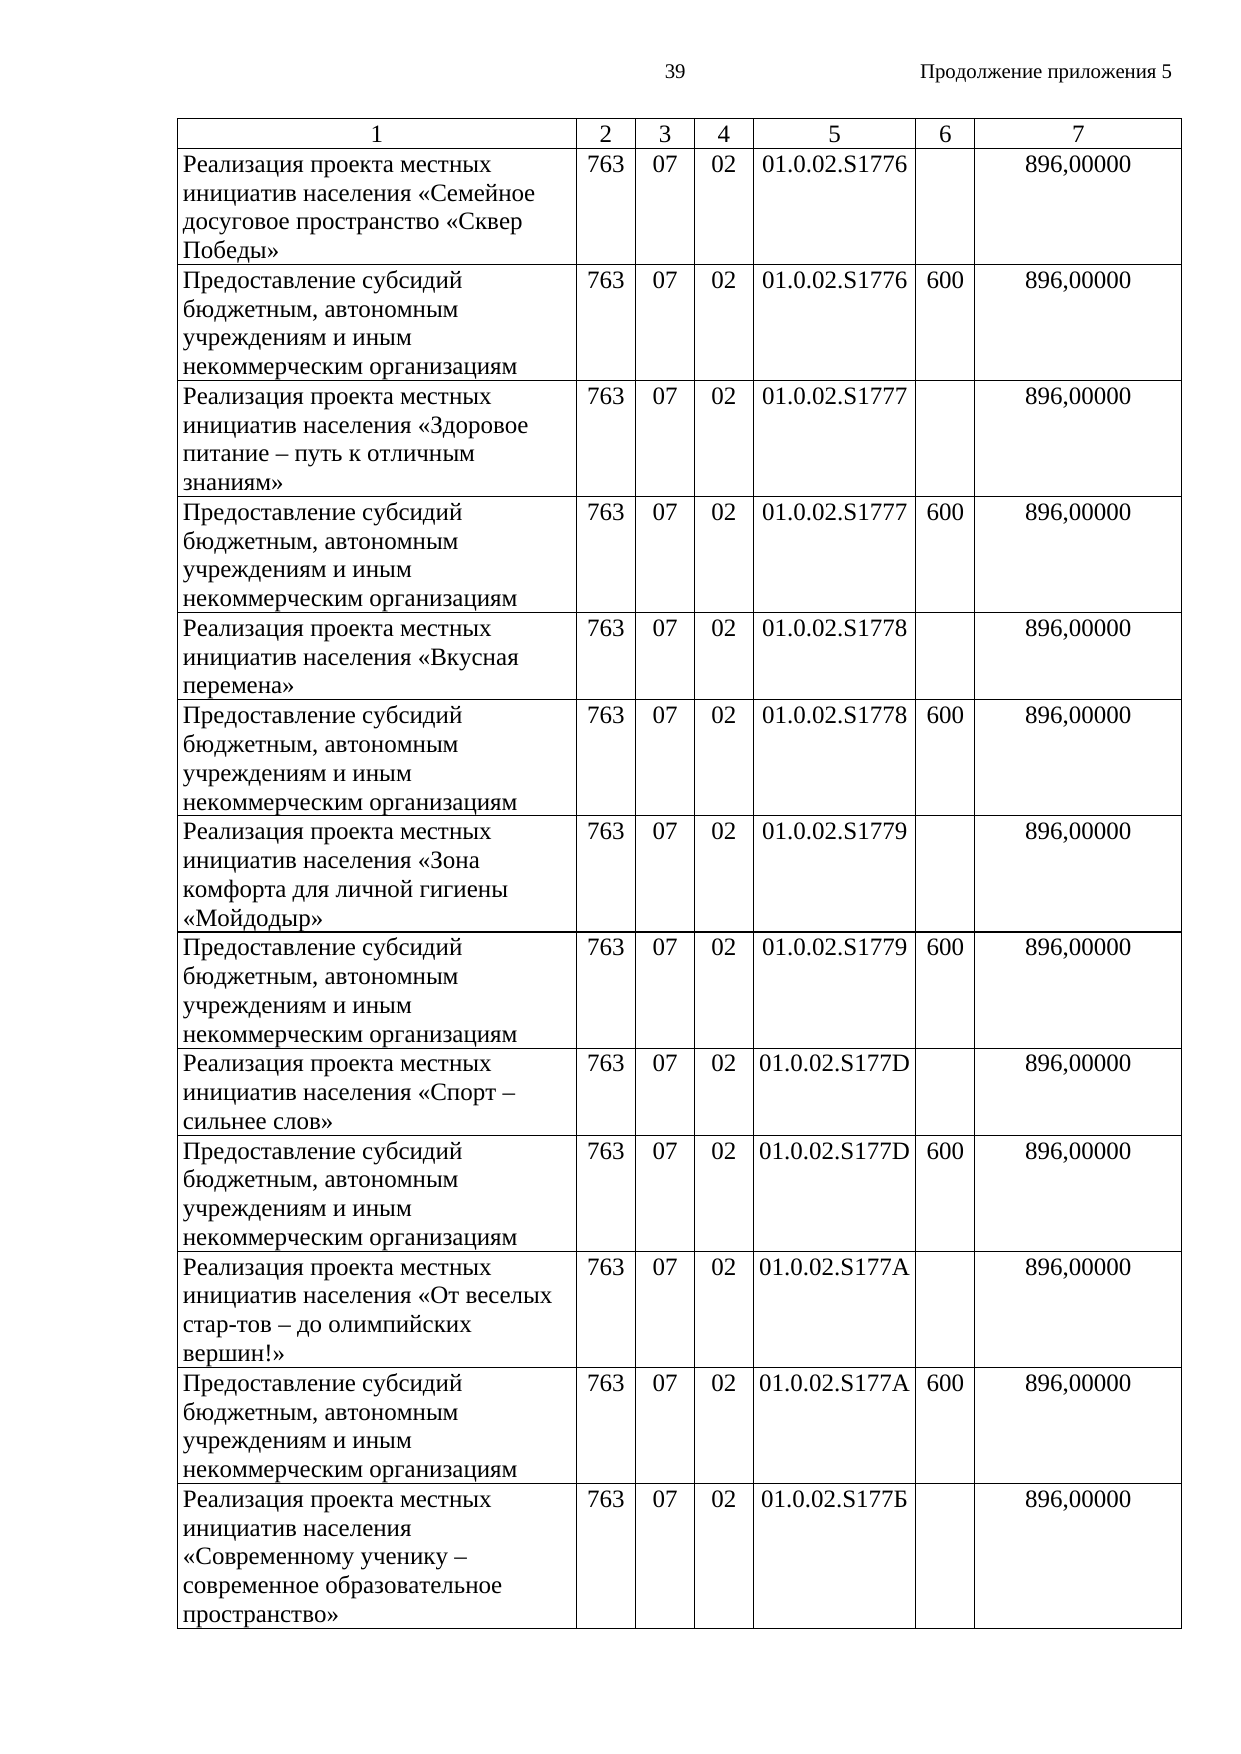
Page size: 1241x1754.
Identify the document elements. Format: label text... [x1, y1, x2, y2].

table_header 4 [695, 119, 753, 148]
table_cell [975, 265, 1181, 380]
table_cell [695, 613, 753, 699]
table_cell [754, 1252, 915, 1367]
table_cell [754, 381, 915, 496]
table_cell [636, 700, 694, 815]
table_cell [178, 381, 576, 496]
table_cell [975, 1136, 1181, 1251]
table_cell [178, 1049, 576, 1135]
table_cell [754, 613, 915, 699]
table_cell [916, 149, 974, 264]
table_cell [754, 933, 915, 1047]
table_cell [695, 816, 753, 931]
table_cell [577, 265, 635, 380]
table_header 6 [916, 119, 974, 148]
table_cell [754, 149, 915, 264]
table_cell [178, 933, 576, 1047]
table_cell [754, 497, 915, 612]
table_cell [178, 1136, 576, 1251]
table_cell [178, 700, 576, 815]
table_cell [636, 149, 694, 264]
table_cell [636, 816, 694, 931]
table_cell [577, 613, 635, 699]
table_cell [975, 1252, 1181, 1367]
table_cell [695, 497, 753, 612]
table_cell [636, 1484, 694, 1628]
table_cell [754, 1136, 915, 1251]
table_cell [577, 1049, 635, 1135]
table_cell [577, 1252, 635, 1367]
table_header 2 [577, 119, 635, 148]
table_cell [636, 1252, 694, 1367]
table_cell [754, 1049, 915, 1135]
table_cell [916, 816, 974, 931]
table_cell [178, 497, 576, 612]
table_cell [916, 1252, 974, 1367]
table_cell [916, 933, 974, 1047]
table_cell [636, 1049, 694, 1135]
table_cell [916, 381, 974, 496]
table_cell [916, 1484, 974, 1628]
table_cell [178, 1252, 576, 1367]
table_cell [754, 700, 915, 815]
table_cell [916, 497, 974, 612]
table_header 7 [975, 119, 1181, 148]
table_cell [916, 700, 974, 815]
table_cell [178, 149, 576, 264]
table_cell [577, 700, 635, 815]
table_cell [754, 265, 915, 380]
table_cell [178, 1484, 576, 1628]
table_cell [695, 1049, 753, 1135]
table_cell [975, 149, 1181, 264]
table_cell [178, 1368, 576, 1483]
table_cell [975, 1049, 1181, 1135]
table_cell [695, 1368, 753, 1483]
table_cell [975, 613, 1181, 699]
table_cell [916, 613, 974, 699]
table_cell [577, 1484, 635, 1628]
table_header 1 [178, 119, 576, 148]
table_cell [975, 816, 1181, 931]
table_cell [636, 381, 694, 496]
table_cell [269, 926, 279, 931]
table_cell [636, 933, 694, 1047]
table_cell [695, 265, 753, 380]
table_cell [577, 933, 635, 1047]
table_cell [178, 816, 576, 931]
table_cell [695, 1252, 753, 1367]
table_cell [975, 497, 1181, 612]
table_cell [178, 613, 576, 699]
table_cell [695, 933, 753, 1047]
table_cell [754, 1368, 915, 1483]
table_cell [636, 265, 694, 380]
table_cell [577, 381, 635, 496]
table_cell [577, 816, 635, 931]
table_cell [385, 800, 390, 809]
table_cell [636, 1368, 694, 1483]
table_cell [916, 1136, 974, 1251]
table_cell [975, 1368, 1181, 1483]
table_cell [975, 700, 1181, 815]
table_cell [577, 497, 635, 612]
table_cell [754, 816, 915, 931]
table_header 3 [636, 119, 694, 148]
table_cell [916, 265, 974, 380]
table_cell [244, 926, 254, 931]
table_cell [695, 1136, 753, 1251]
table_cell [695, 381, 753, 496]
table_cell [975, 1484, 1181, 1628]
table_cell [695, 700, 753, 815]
table_header 5 [754, 119, 915, 148]
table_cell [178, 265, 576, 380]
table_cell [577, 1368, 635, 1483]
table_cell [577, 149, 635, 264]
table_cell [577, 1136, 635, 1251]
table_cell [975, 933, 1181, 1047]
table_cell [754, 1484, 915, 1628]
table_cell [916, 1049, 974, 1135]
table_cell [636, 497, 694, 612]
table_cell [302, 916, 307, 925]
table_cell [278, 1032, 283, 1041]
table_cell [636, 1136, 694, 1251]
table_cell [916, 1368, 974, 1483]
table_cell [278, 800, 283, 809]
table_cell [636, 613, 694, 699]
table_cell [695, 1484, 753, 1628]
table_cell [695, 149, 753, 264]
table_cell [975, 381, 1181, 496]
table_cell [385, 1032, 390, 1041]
